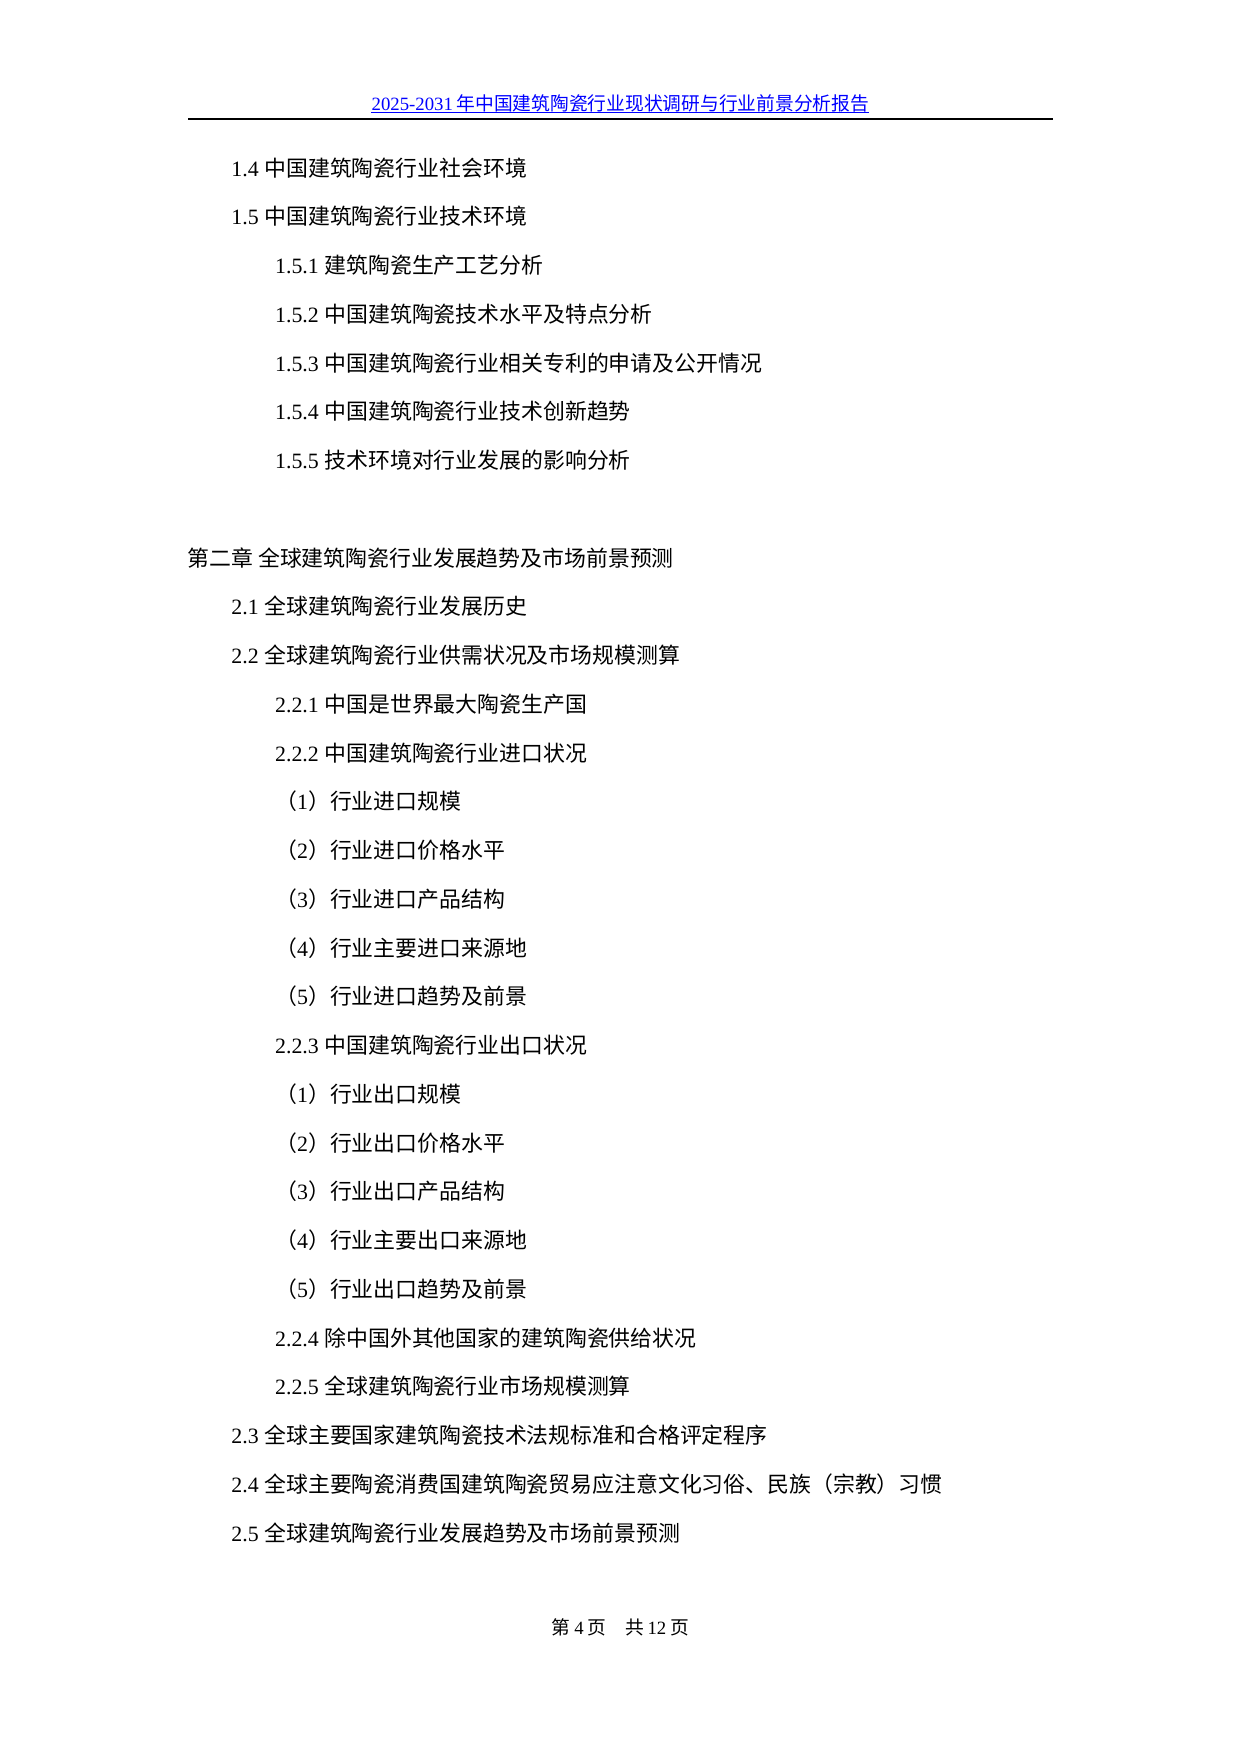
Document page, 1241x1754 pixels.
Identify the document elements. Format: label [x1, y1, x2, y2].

text [187, 150, 1053, 1548]
